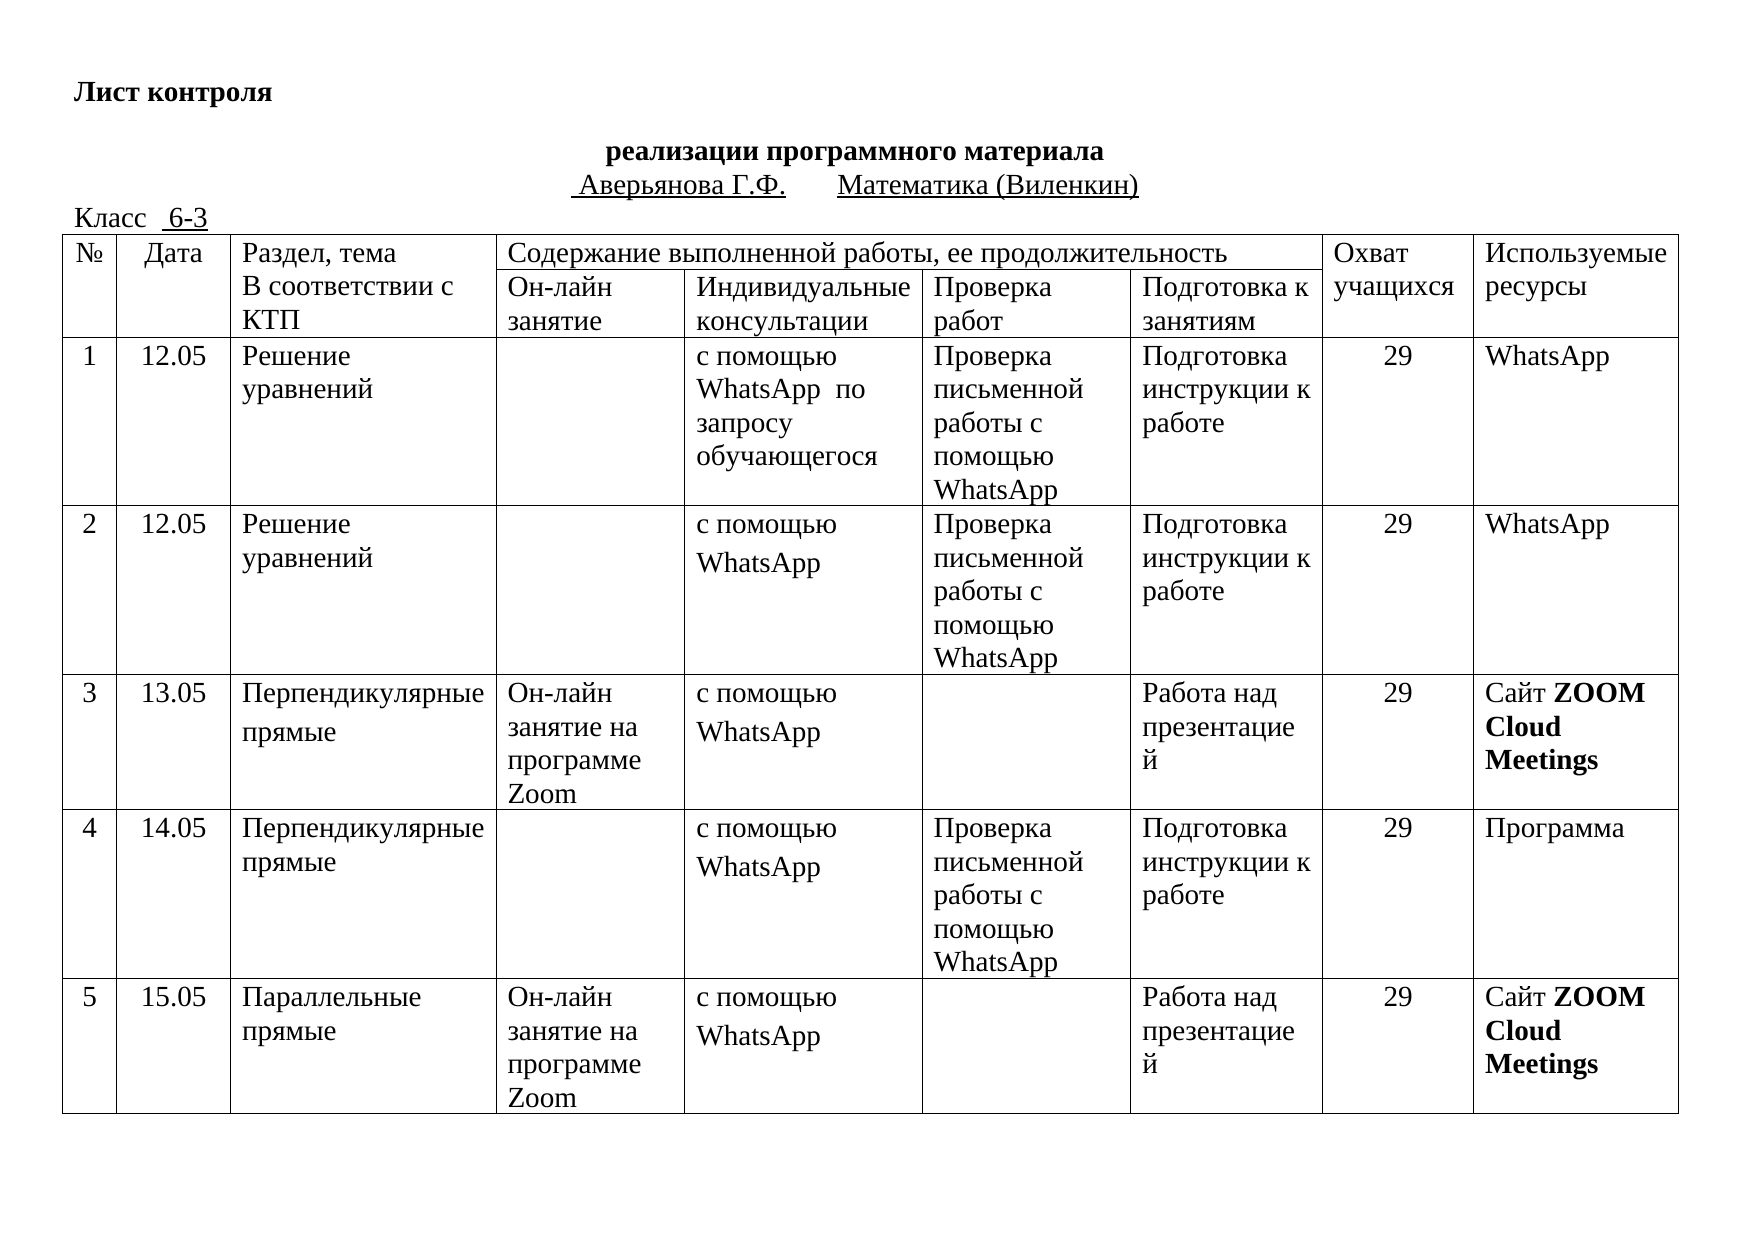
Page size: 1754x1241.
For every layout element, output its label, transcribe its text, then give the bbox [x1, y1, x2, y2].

table_cell 14.05 [117, 810, 230, 978]
table_cell [497, 338, 684, 505]
text Лист контроля [74, 74, 1636, 107]
table_cell Подготовка инструкции к работе [1131, 506, 1322, 674]
table_cell 29 [1323, 506, 1473, 674]
table_cell 15.05 [117, 979, 230, 1113]
table_cell с помощью WhatsApp по запросу обучающегося [685, 338, 922, 505]
table_cell Он-лайн занятие на программе Zoom [497, 979, 684, 1113]
table_cell [923, 675, 1130, 809]
table_header № [63, 235, 116, 337]
text Аверьянова Г.Ф. Математика (Виленкин) [74, 167, 1636, 200]
table_cell 29 [1323, 810, 1473, 978]
table_header Раздел, тема В соответствии с КТП [231, 235, 496, 337]
table_cell [497, 506, 684, 674]
table_header Охват учащихся [1323, 235, 1473, 337]
table_cell Работа над презентацией [1131, 675, 1322, 809]
table_cell Сайт ZOOM Cloud Meetings [1474, 979, 1678, 1113]
table_cell 1 [63, 338, 116, 505]
text Класс 6-3 [74, 200, 1636, 234]
table_cell WhatsApp [1474, 338, 1678, 505]
table_cell Индивидуальные консультации [685, 270, 922, 337]
table_cell с помощью WhatsApp [685, 675, 922, 809]
table_cell [923, 979, 1130, 1113]
table_cell Проверка письменной работы с помощью WhatsApp [923, 338, 1130, 505]
table_cell Подготовка инструкции к работе [1131, 810, 1322, 978]
table_cell Работа над презентацией [1131, 979, 1322, 1113]
table_cell Подготовка к занятиям [1131, 270, 1322, 337]
table_cell 12.05 [117, 506, 230, 674]
table_cell с помощью WhatsApp [685, 506, 922, 674]
table_cell 4 [63, 810, 116, 978]
table_cell Параллельные прямые [231, 979, 496, 1113]
table_cell Проверка письменной работы с помощью WhatsApp [923, 506, 1130, 674]
text реализации программного материала [74, 133, 1636, 167]
table_cell Решение уравнений [231, 338, 496, 505]
table_cell с помощью WhatsApp [685, 810, 922, 978]
table_cell Программа [1474, 810, 1678, 978]
table_cell Он-лайн занятие [497, 270, 684, 337]
table_cell 29 [1323, 338, 1473, 505]
table_cell Перпендикулярные прямые [231, 675, 496, 809]
table_header Содержание выполненной работы, ее продолжительность [497, 235, 1322, 268]
table_cell 29 [1323, 979, 1473, 1113]
table_header Дата [117, 235, 230, 337]
table_cell 12.05 [117, 338, 230, 505]
table_cell Сайт ZOOM Cloud Meetings [1474, 675, 1678, 809]
table_cell Он-лайн занятие на программе Zoom [497, 675, 684, 809]
table_cell с помощью WhatsApp [685, 979, 922, 1113]
table_cell [497, 810, 684, 978]
table_cell Проверка работ [923, 270, 1130, 337]
table_cell 2 [63, 506, 116, 674]
table_cell 5 [63, 979, 116, 1113]
table_cell Решение уравнений [231, 506, 496, 674]
table_cell Подготовка инструкции к работе [1131, 338, 1322, 505]
table_cell 29 [1323, 675, 1473, 809]
table_cell Проверка письменной работы с помощью WhatsApp [923, 810, 1130, 978]
table_cell WhatsApp [1474, 506, 1678, 674]
table_cell 13.05 [117, 675, 230, 809]
table_header Используемые ресурсы [1474, 235, 1678, 337]
table_cell Перпендикулярные прямые [231, 810, 496, 978]
table_cell 3 [63, 675, 116, 809]
